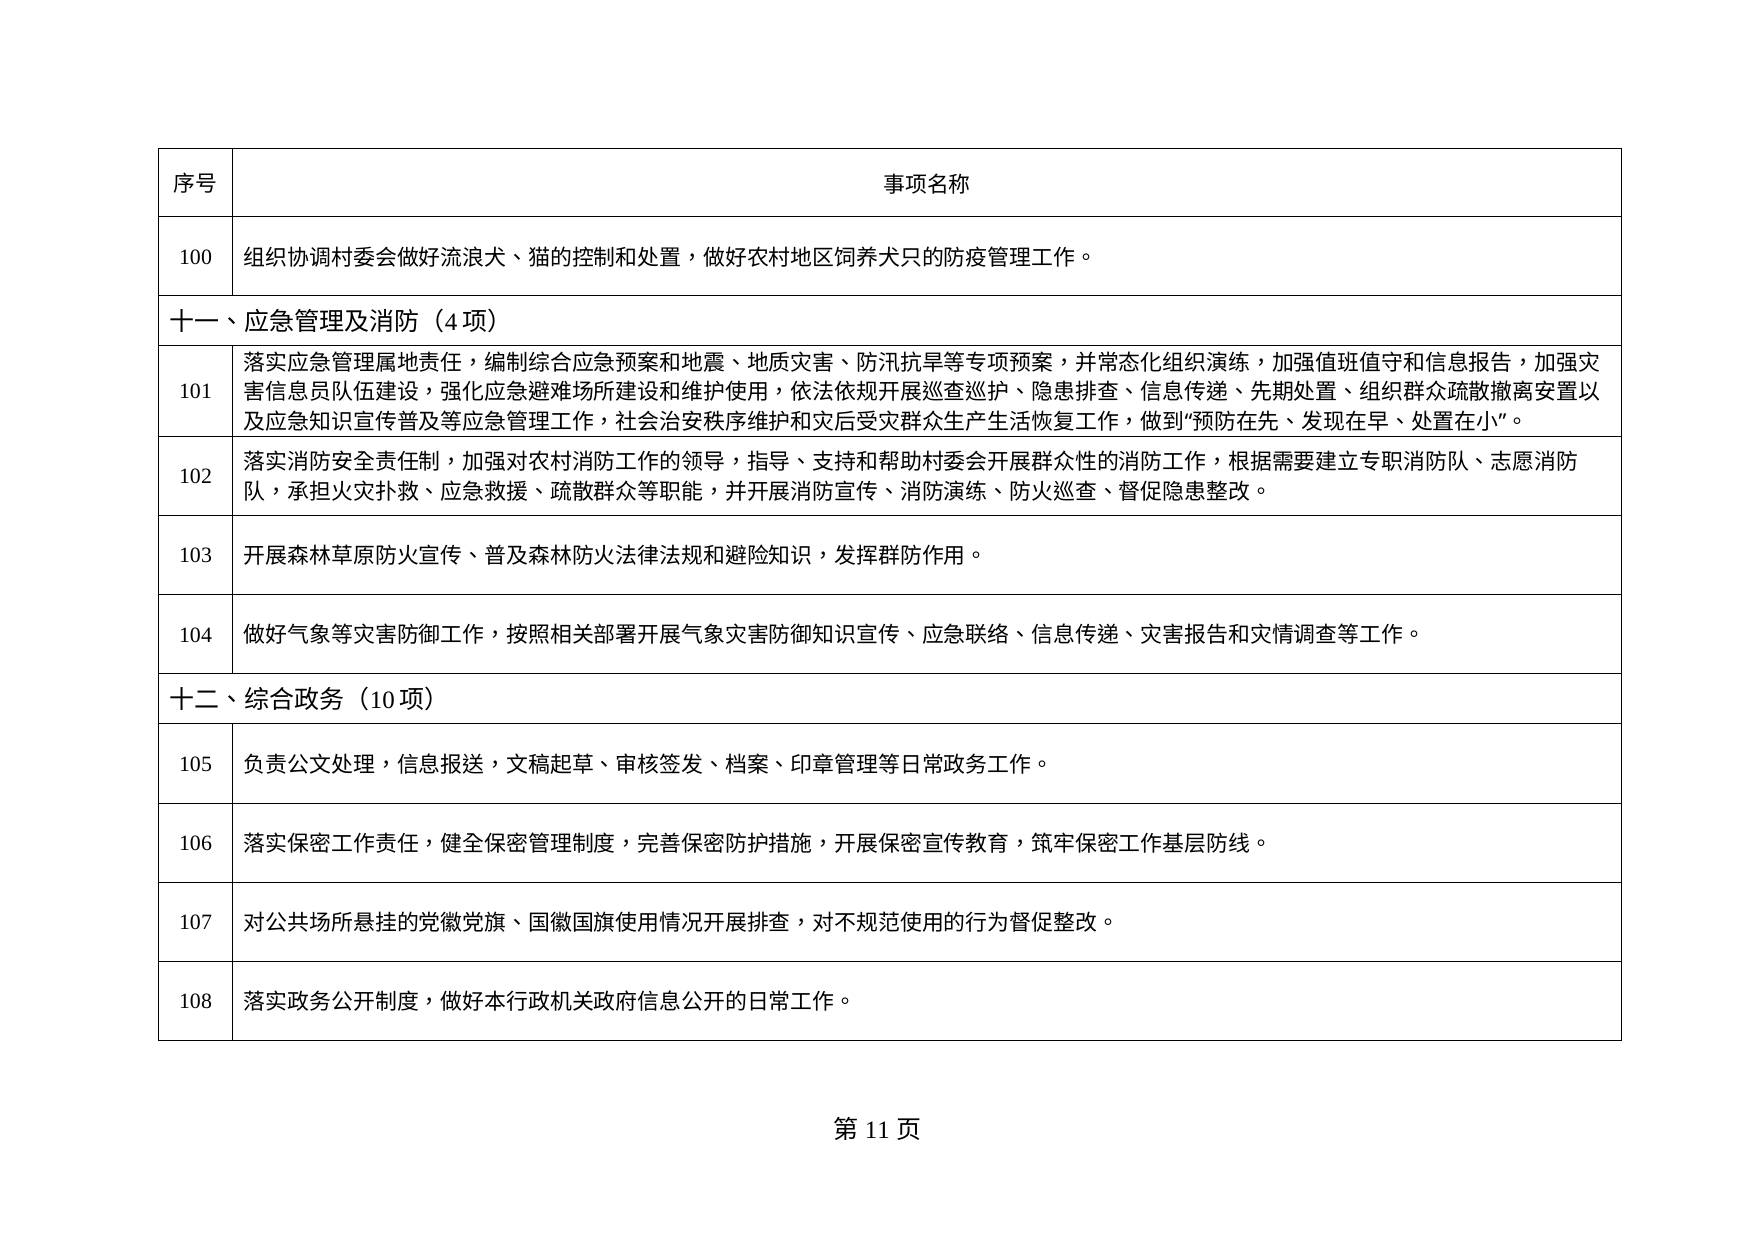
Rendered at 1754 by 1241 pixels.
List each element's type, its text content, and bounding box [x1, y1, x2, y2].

table_cell 开展森林草原防火宣传、普及森林防火法律法规和避险知识，发挥群防作用。 [233, 516, 1621, 594]
table_cell 107 [159, 883, 232, 961]
table_cell 101 [159, 346, 232, 436]
table_cell 落实政务公开制度，做好本行政机关政府信息公开的日常工作。 [233, 962, 1621, 1040]
table_cell 十一、应急管理及消防（4项） [159, 296, 1621, 345]
table_cell 落实保密工作责任，健全保密管理制度，完善保密防护措施，开展保密宣传教育，筑牢保密工作基层防线。 [233, 804, 1621, 882]
table_cell 105 [159, 724, 232, 802]
table_cell 100 [159, 217, 232, 295]
table_cell 102 [159, 437, 232, 515]
table_cell 负责公文处理，信息报送，文稿起草、审核签发、档案、印章管理等日常政务工作。 [233, 724, 1621, 802]
table_cell 103 [159, 516, 232, 594]
table_cell 组织协调村委会做好流浪犬、猫的控制和处置，做好农村地区饲养犬只的防疫管理工作。 [233, 217, 1621, 295]
table_cell 做好气象等灾害防御工作，按照相关部署开展气象灾害防御知识宣传、应急联络、信息传递、灾害报告和灾情调查等工作。 [233, 595, 1621, 673]
table_cell 落实应急管理属地责任，编制综合应急预案和地震、地质灾害、防汛抗旱等专项预案，并常态化组织演练，加强值班值守和信息报告，加强灾害信息员队伍建设，强化应急避难场所建设和维护使用，依法依规开展巡查巡护、隐患排查、信息传递、先期处置、组织群众疏散撤离安置以及应急知识宣传普及等应急管理工作，社会治安秩序维护和灾后受灾群众生产生活恢复工作，做到“预防在先、发现在早、处置在小”。 [233, 346, 1621, 436]
table_cell 108 [159, 962, 232, 1040]
table_header 事项名称 [233, 149, 1621, 216]
table_cell 十二、综合政务（10项） [159, 674, 1621, 723]
table_cell 104 [159, 595, 232, 673]
table_cell 对公共场所悬挂的党徽党旗、国徽国旗使用情况开展排查，对不规范使用的行为督促整改。 [233, 883, 1621, 961]
table_cell 106 [159, 804, 232, 882]
table_header 序号 [159, 149, 232, 216]
table_cell 落实消防安全责任制，加强对农村消防工作的领导，指导、支持和帮助村委会开展群众性的消防工作，根据需要建立专职消防队、志愿消防队，承担火灾扑救、应急救援、疏散群众等职能，并开展消防宣传、消防演练、防火巡查、督促隐患整改。 [233, 437, 1621, 515]
